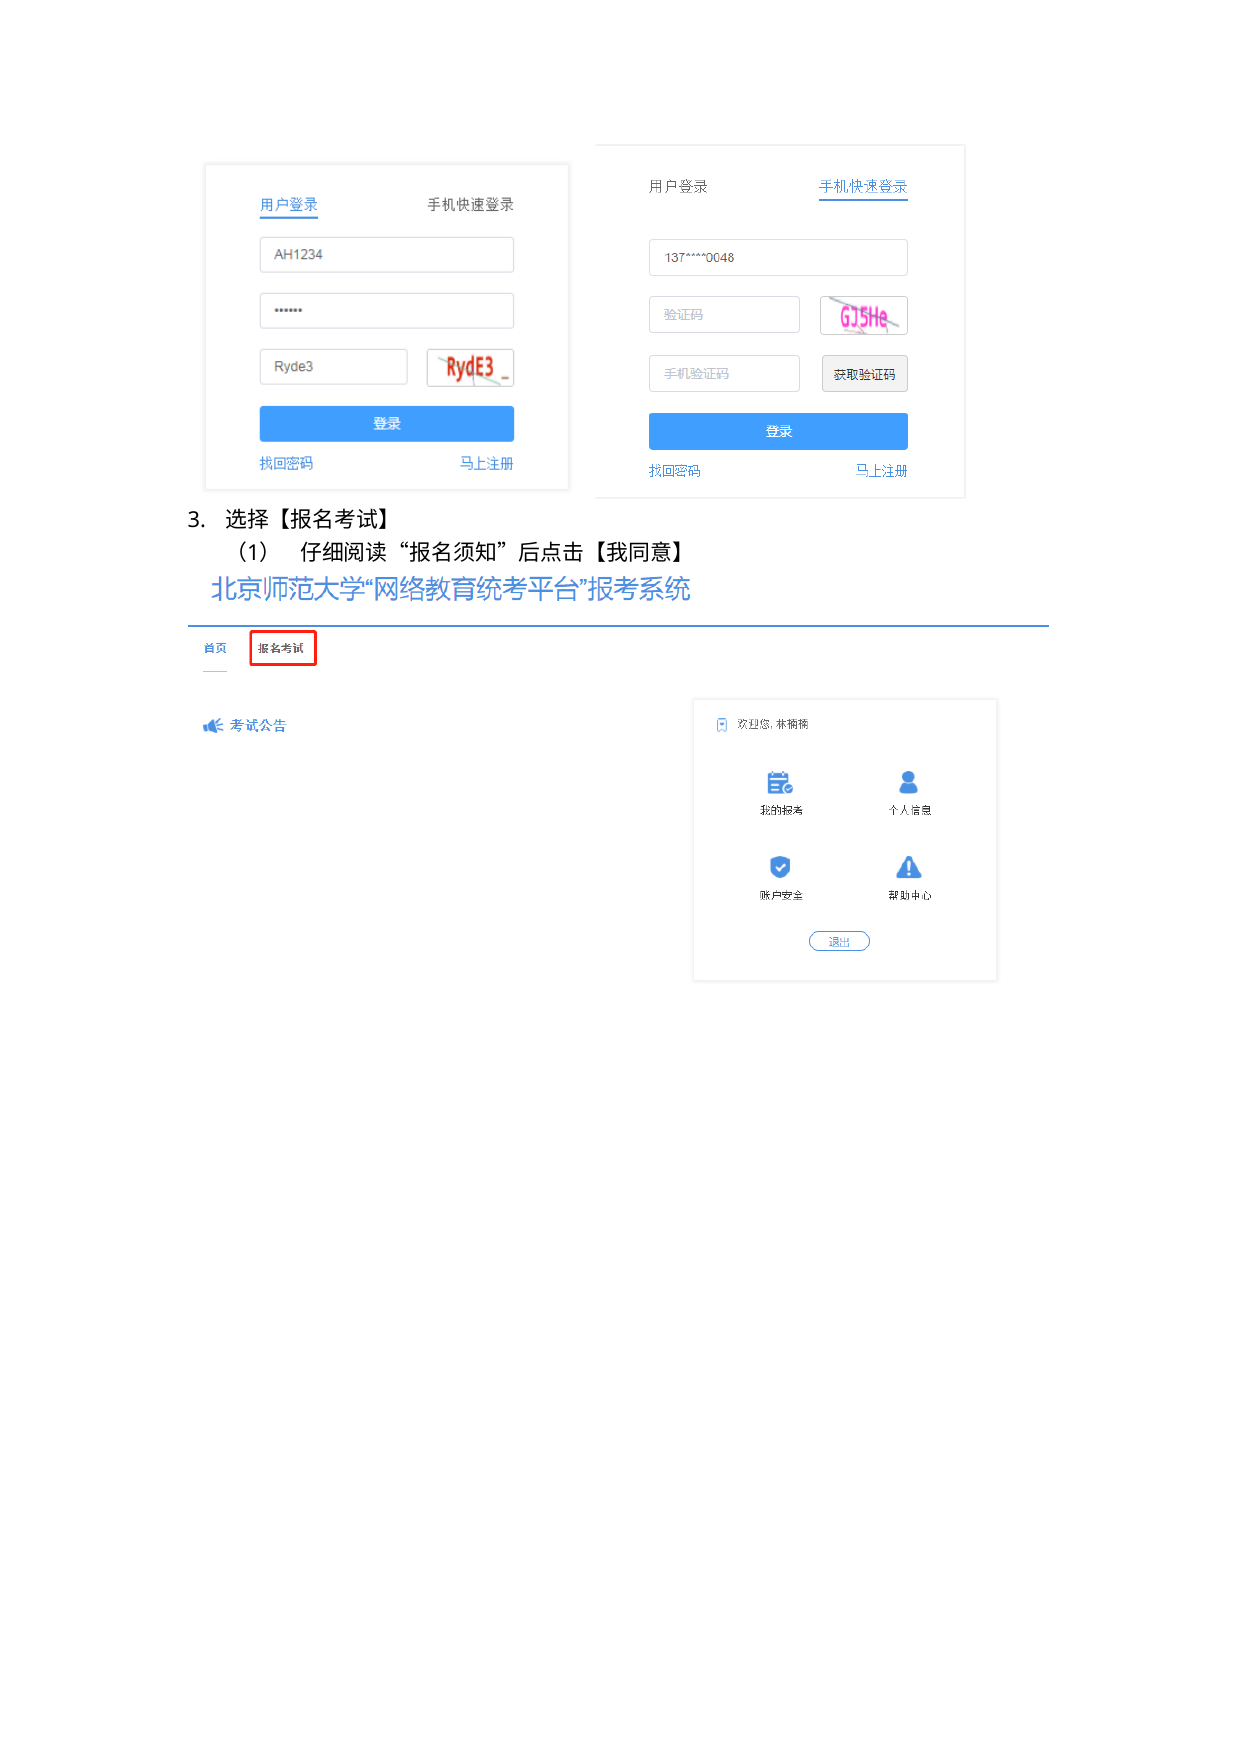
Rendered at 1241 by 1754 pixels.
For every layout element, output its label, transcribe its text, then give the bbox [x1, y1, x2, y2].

picture [187, 566, 1053, 989]
picture [187, 144, 967, 499]
list 仔细阅读“报名须知”后点击【我同意】 [225, 534, 1053, 566]
list 选择【报名考试】 [187, 502, 1053, 534]
